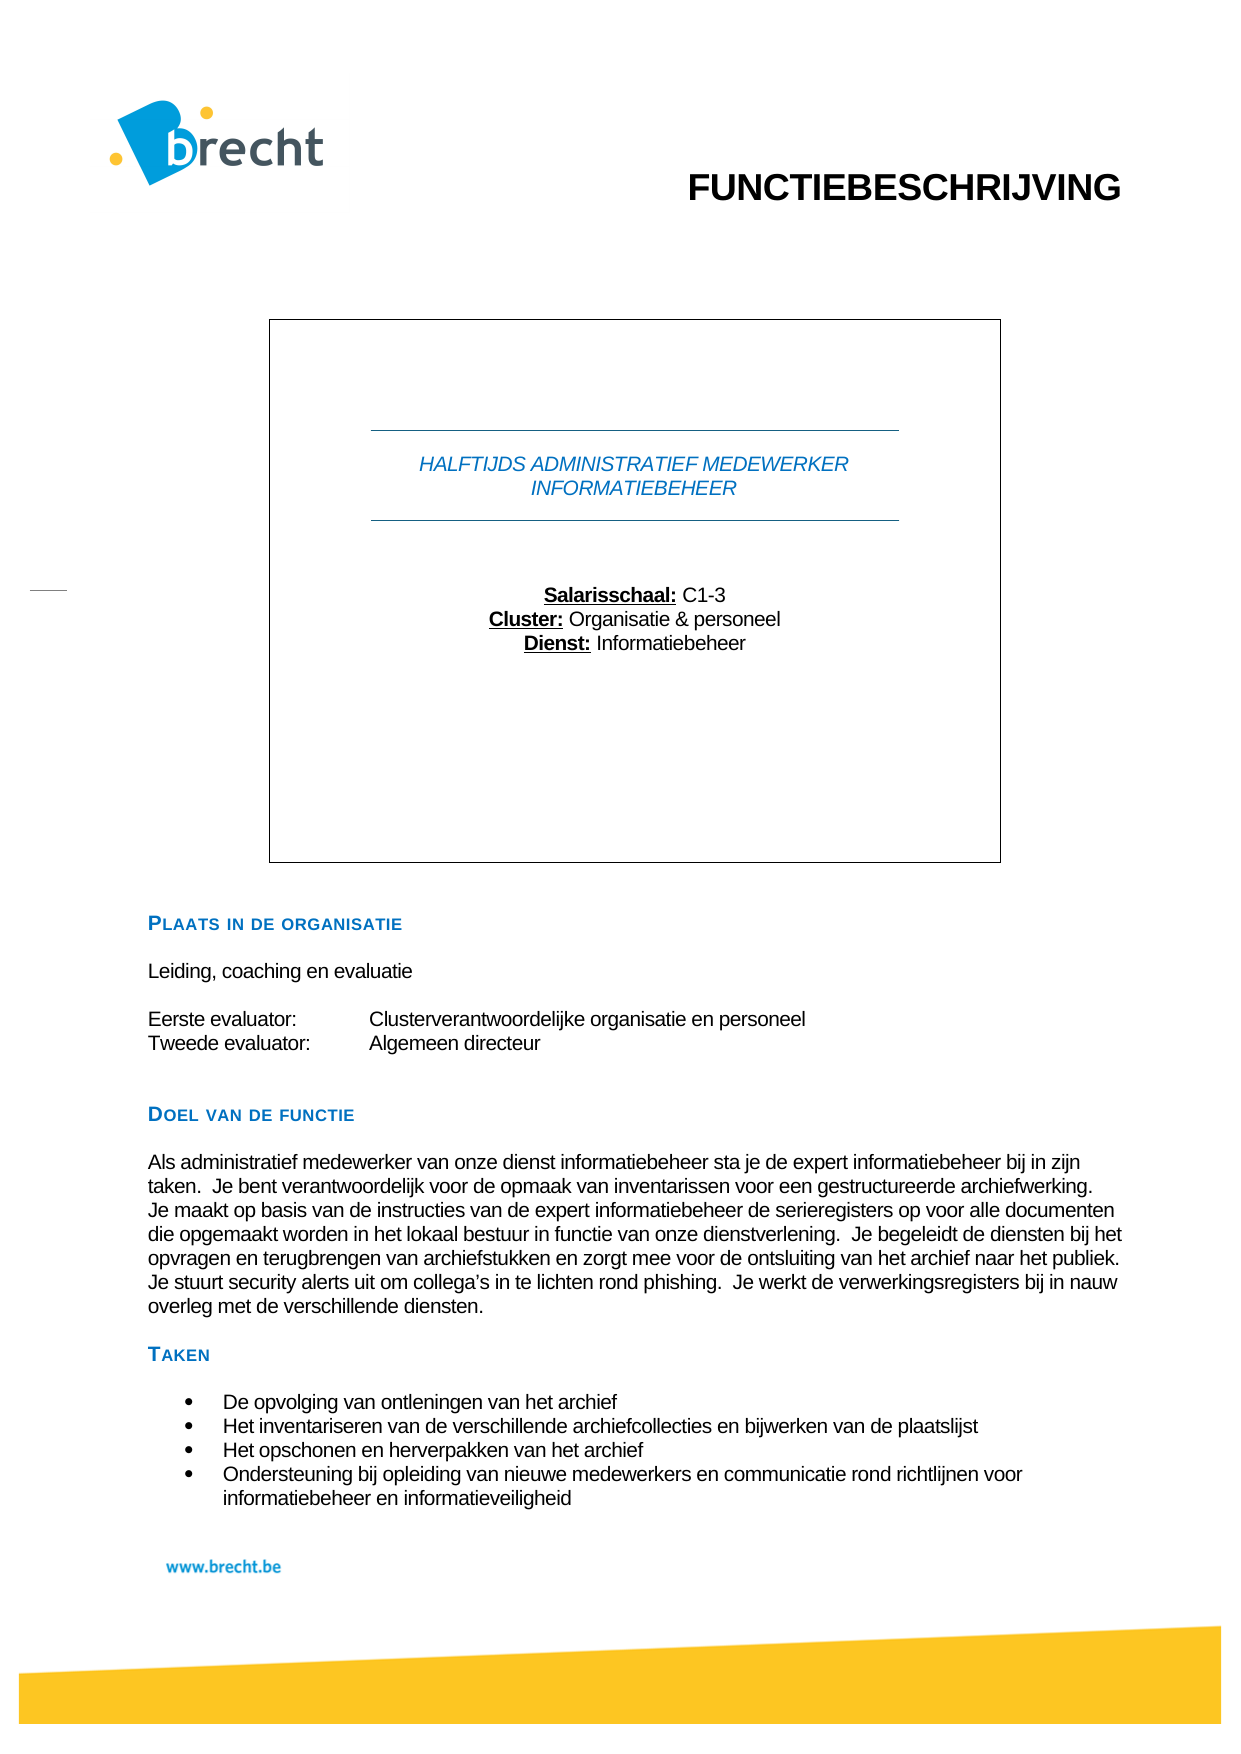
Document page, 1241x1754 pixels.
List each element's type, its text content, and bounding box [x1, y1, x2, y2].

text Leiding, coaching en evaluatie [148, 958, 1122, 982]
text Plaats in de organisatie [148, 911, 1122, 934]
table_header HALFTIJDS ADMINISTRATIEF MEDEWERKER INFORMATIEBEHEER Salarisschaal: C1-3 Cluster: Organisatie & personeel Dienst: Informatiebeheer [270, 320, 1000, 862]
list Het opschonen en herverpakken van het archief [185, 1438, 1122, 1462]
list Het inventariseren van de verschillende archiefcollecties en bijwerken van de plaatslijst [185, 1414, 1122, 1438]
picture [0, 0, 386, 246]
text Als administratief medewerker van onze dienst informatiebeheer sta je de expert informatiebeheer bij in zijn taken. Je bent verantwoordelijk voor de opmaak van inventarissen voor een gestructureerde archiefwerking. Je maakt op basis van de instructies van de expert informatiebeheer de serieregisters op voor alle documenten die opgemaakt worden in het lokaal bestuur in functie van onze dienstverlening. Je begeleidt de diensten bij het opvragen en terugbrengen van archiefstukken en zorgt mee voor de ontsluiting van het archief naar het publiek. Je stuurt security alerts uit om collega’s in te lichten rond phishing. Je werkt de verwerkingsregisters bij in nauw overleg met de verschillende diensten. [148, 1150, 1122, 1318]
text Tweede evaluator: Algemeen directeur [148, 1030, 1122, 1054]
picture [18, 1544, 1222, 1724]
list Ondersteuning bij opleiding van nieuwe medewerkers en communicatie rond richtlijnen voor informatiebeheer en informatieveiligheid [185, 1462, 1122, 1510]
text Doel van de functie [148, 1102, 1122, 1126]
text Eerste evaluator: Clusterverantwoordelijke organisatie en personeel [148, 1006, 1122, 1030]
list De opvolging van ontleningen van het archief [185, 1390, 1122, 1414]
text Taken [148, 1342, 1122, 1366]
